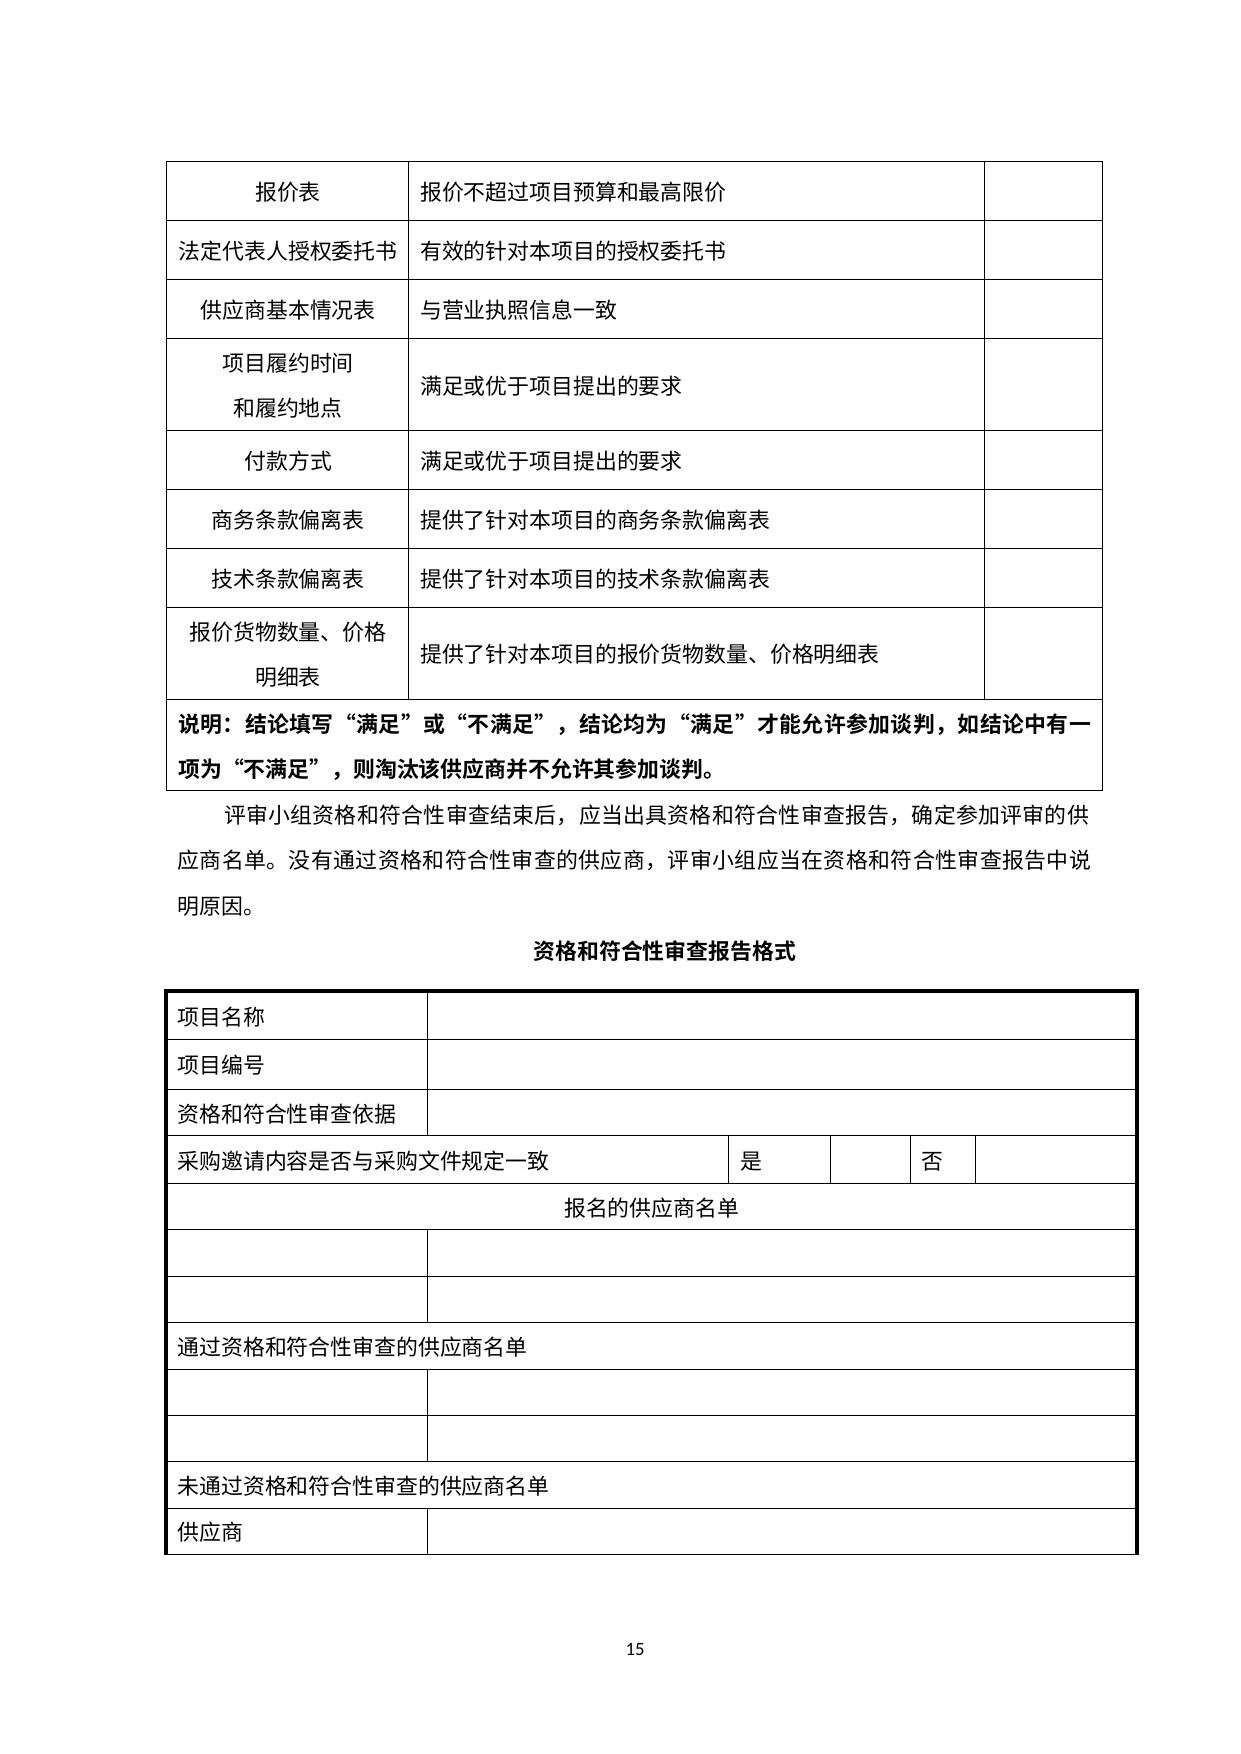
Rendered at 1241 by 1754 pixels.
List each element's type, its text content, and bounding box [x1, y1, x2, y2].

table_cell 有效的针对本项目的授权委托书 [409, 221, 984, 279]
table_cell 报价表 [167, 162, 408, 220]
table_cell [985, 549, 1102, 607]
table_cell 未通过资格和符合性审查的供应商名单 [168, 1462, 1135, 1507]
table_cell [976, 1136, 1135, 1183]
table_cell 供应商 [168, 1509, 427, 1554]
table_header 项目名称 [168, 993, 427, 1038]
table_cell [168, 1416, 427, 1461]
table_cell [428, 1230, 1135, 1276]
table_cell [428, 1090, 1135, 1135]
table_cell [985, 431, 1102, 489]
table_cell 项目履约时间 和履约地点 [167, 339, 408, 430]
table_cell [428, 1040, 1135, 1089]
table_cell [428, 1416, 1135, 1461]
table_cell [168, 1370, 427, 1415]
table_cell 项目编号 [168, 1040, 427, 1089]
table_cell 报价货物数量、价格 明细表 [167, 608, 408, 699]
table_cell 提供了针对本项目的技术条款偏离表 [409, 549, 984, 607]
table_cell 说明：结论填写“满足”或“不满足”，结论均为“满足”才能允许参加谈判，如结论中有一项为“不满足”，则淘汰该供应商并不允许其参加谈判。 [167, 700, 1102, 790]
table_cell 付款方式 [167, 431, 408, 489]
table_cell 采购邀请内容是否与采购文件规定一致 [168, 1136, 728, 1183]
table_cell 报名的供应商名单 [168, 1184, 1135, 1229]
table_cell [985, 339, 1102, 430]
table_cell 满足或优于项目提出的要求 [409, 339, 984, 430]
table_cell 提供了针对本项目的商务条款偏离表 [409, 490, 984, 548]
table_cell [831, 1136, 910, 1183]
table_cell 法定代表人授权委托书 [167, 221, 408, 279]
table_cell [428, 1277, 1135, 1322]
table_cell [985, 221, 1102, 279]
table_cell 是 [729, 1136, 830, 1183]
table_cell [168, 1277, 427, 1322]
table_cell 否 [911, 1136, 975, 1183]
table_cell [985, 162, 1102, 220]
table_cell [428, 1509, 1135, 1554]
table_cell [985, 608, 1102, 699]
table_cell 与营业执照信息一致 [409, 280, 984, 338]
table_cell 通过资格和符合性审查的供应商名单 [168, 1323, 1135, 1368]
table_cell 资格和符合性审查依据 [168, 1090, 427, 1135]
table_cell 供应商基本情况表 [167, 280, 408, 338]
table_cell 技术条款偏离表 [167, 549, 408, 607]
table_cell 提供了针对本项目的报价货物数量、价格明细表 [409, 608, 984, 699]
table_cell [428, 1370, 1135, 1415]
table_cell [985, 280, 1102, 338]
text 评审小组资格和符合性审查结束后，应当出具资格和符合性审查报告，确定参加评审的供应商名单。没有通过资格和符合性审查的供应商，评审小组应当在资格和符合性审查报告中说明原因。 [177, 791, 1092, 927]
table_cell 满足或优于项目提出的要求 [409, 431, 984, 489]
table_cell 商务条款偏离表 [167, 490, 408, 548]
table_header [428, 993, 1135, 1038]
text 资格和符合性审查报告格式 [236, 927, 1092, 973]
table_cell [985, 490, 1102, 548]
table_cell [168, 1230, 427, 1276]
table_cell 报价不超过项目预算和最高限价 [409, 162, 984, 220]
